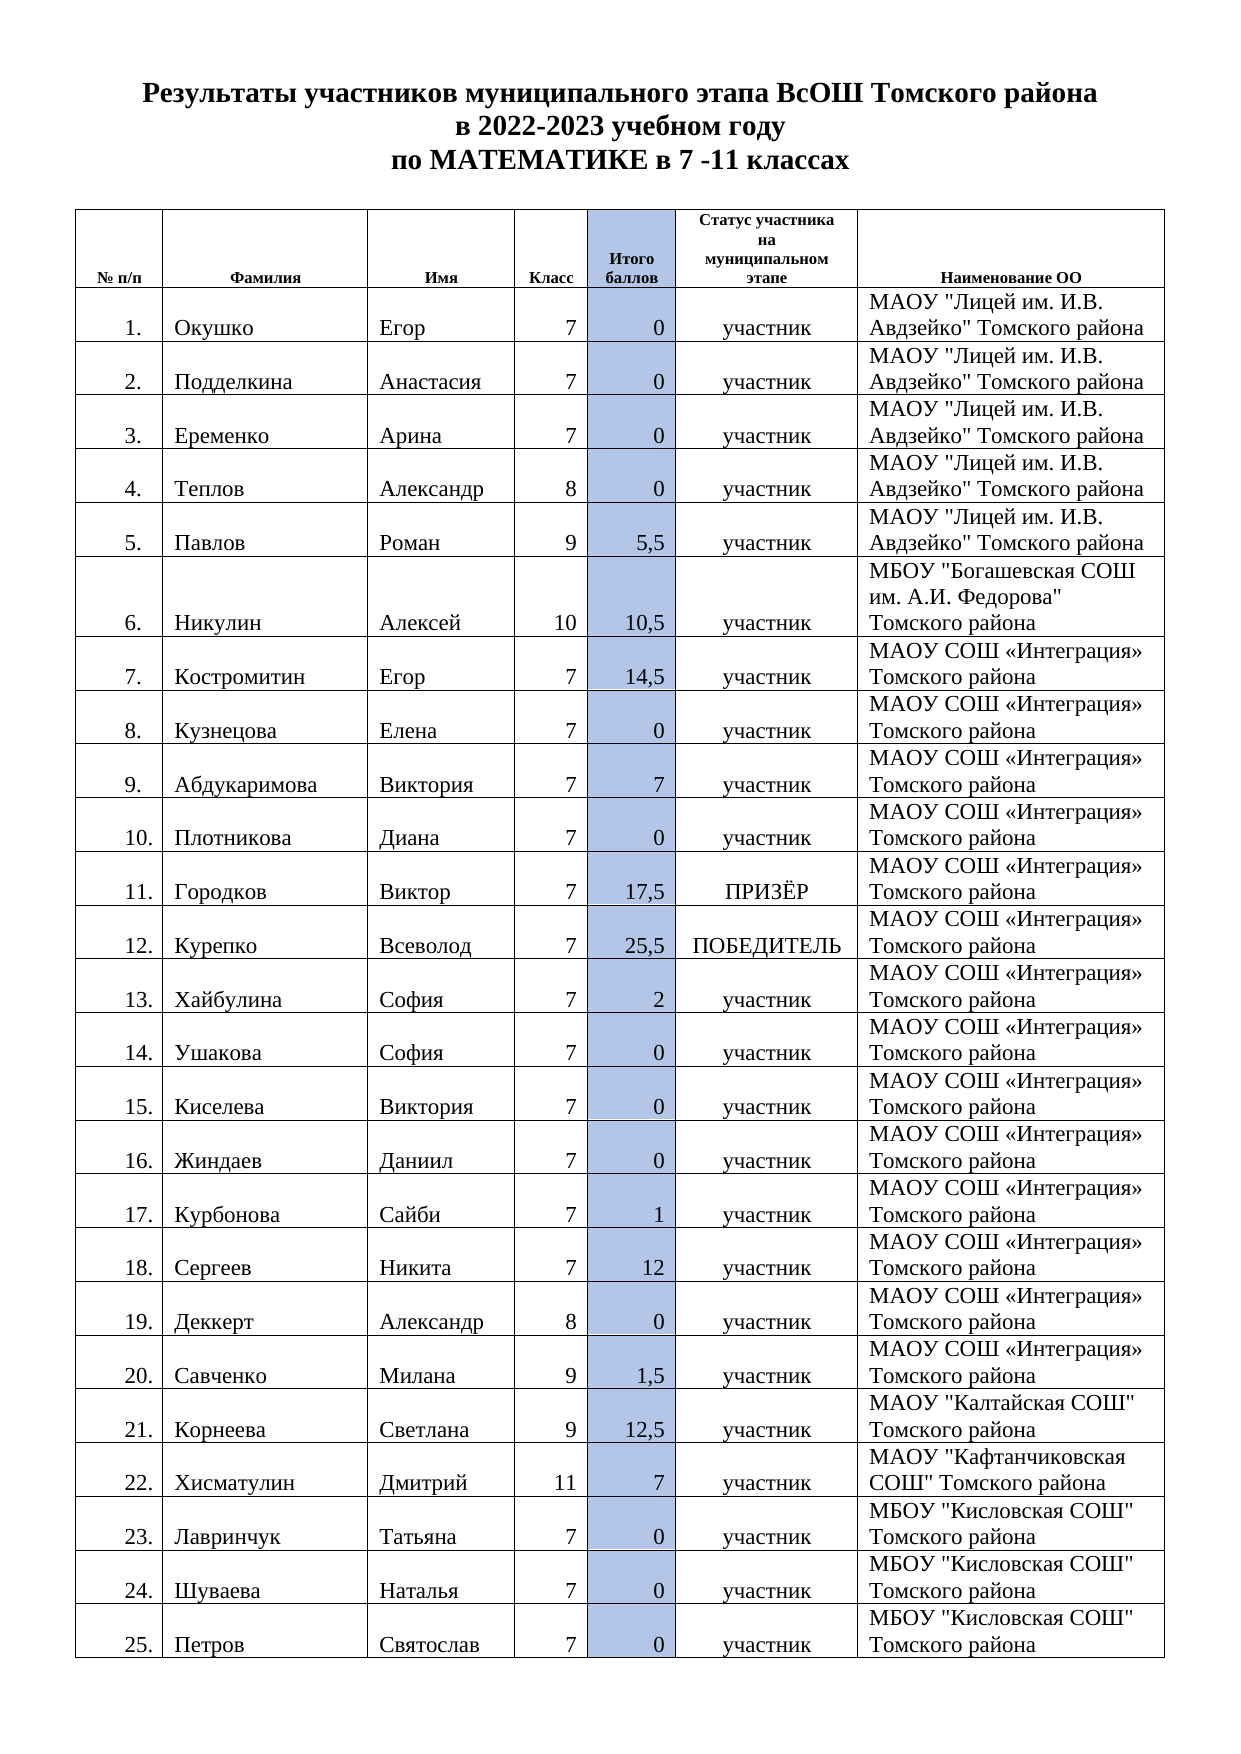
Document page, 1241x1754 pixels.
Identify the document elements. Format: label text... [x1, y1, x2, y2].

table_cell София [368, 959, 514, 1012]
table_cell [858, 1604, 1164, 1657]
table_cell Наталья [368, 1551, 514, 1603]
table_cell Дмитрий [368, 1443, 514, 1496]
table_cell 7 [515, 1067, 587, 1119]
table_cell 0 [588, 1604, 675, 1657]
table_cell Татьяна [368, 1497, 514, 1549]
table_cell МАОУ СОШ «Интеграция» Томского района [858, 1174, 1164, 1227]
table_cell 7 [588, 744, 675, 797]
table_cell участник [676, 1228, 857, 1281]
table_cell 7 [515, 1121, 587, 1173]
table_cell Александр [368, 449, 514, 502]
table_cell [76, 1121, 162, 1173]
table_cell [76, 852, 162, 904]
table_cell 10 [515, 557, 587, 636]
table_cell 8 [515, 1282, 587, 1334]
table_cell Никулин [163, 557, 367, 636]
table_header Имя [368, 210, 514, 287]
table_cell [76, 449, 162, 502]
table_cell 9 [515, 1389, 587, 1442]
table_cell 25,5 [588, 906, 675, 958]
table_header Статус участника на муниципальном этапе [676, 210, 857, 287]
table_cell 7 [515, 1013, 587, 1066]
table_cell Курбонова [163, 1174, 367, 1227]
table_cell 5,5 [588, 503, 675, 556]
table_cell МАОУ СОШ «Интеграция» Томского района [858, 1013, 1164, 1066]
table_cell 0 [588, 691, 675, 743]
table_cell МАОУ СОШ «Интеграция» Томского района [858, 1067, 1164, 1119]
table_cell 0 [588, 342, 675, 394]
table_cell 10,5 [588, 557, 675, 636]
table_header Фамилия [163, 210, 367, 287]
table_cell МАОУ "Калтайская СОШ" Томского района [858, 1389, 1164, 1442]
table_cell 7 [515, 906, 587, 958]
table_cell Теплов [163, 449, 367, 502]
table_cell [76, 1282, 162, 1334]
table_cell [76, 798, 162, 851]
table_cell София [368, 1013, 514, 1066]
table_cell Роман [368, 503, 514, 556]
table_cell Городков [163, 852, 367, 904]
table_cell Виктор [368, 852, 514, 904]
table_cell МАОУ "Лицей им. И.В. Авдзейко" Томского района [858, 342, 1164, 394]
table_cell [76, 691, 162, 743]
table_cell 2 [588, 959, 675, 1012]
table_cell МАОУ "Кафтанчиковская СОШ" Томского района [858, 1443, 1164, 1496]
table_cell 0 [588, 798, 675, 851]
table_cell МАОУ СОШ «Интеграция» Томского района [858, 1228, 1164, 1281]
table_cell [76, 1336, 162, 1388]
table_cell Подделкина [163, 342, 367, 394]
table_cell 0 [588, 1013, 675, 1066]
table_cell 7 [515, 637, 587, 689]
table_cell участник [676, 1174, 857, 1227]
table_header Наименование ОО [858, 210, 1164, 287]
table_cell 0 [588, 1067, 675, 1119]
table_cell [76, 1228, 162, 1281]
table_cell Киселева [163, 1067, 367, 1119]
table_cell МАОУ СОШ «Интеграция» Томского района [858, 1336, 1164, 1388]
table_cell участник [676, 1604, 857, 1657]
table_header Класс [515, 210, 587, 287]
table_cell участник [676, 959, 857, 1012]
table_cell участник [676, 288, 857, 341]
table_cell Окушко [163, 288, 367, 341]
table_cell участник [676, 1389, 857, 1442]
table_cell 7 [515, 798, 587, 851]
table_cell 9 [515, 1336, 587, 1388]
table_cell Сергеев [163, 1228, 367, 1281]
table_cell Анастасия [368, 342, 514, 394]
table_cell 7 [515, 1228, 587, 1281]
table_cell Хисматулин [163, 1443, 367, 1496]
table_cell Жиндаев [163, 1121, 367, 1173]
table_cell 12 [588, 1228, 675, 1281]
table_cell участник [676, 637, 857, 689]
table_cell [76, 288, 162, 341]
table_cell Милана [368, 1336, 514, 1388]
table_cell 7 [515, 852, 587, 904]
table_cell участник [676, 1067, 857, 1119]
table_cell [76, 1067, 162, 1119]
table_cell Плотникова [163, 798, 367, 851]
table_cell МБОУ "Кисловская СОШ" Томского района [858, 1497, 1164, 1549]
table_cell 0 [588, 395, 675, 448]
text по МАТЕМАТИКЕ в 7 -11 классах [75, 142, 1165, 176]
table_cell МАОУ "Лицей им. И.В. Авдзейко" Томского района [858, 288, 1164, 341]
table_cell участник [676, 798, 857, 851]
table_cell МАОУ "Лицей им. И.В. Авдзейко" Томского района [858, 395, 1164, 448]
table_cell [76, 503, 162, 556]
table_cell Шуваева [163, 1551, 367, 1603]
table_cell [76, 1551, 162, 1603]
table_cell 7 [515, 744, 587, 797]
table_cell Корнеева [163, 1389, 367, 1442]
table_cell МАОУ СОШ «Интеграция» Томского района [858, 691, 1164, 743]
table_cell [76, 342, 162, 394]
table_cell 0 [588, 1282, 675, 1334]
table_cell 0 [588, 1497, 675, 1549]
table_cell 0 [588, 288, 675, 341]
table_cell Егор [368, 637, 514, 689]
table_cell Виктория [368, 744, 514, 797]
table_cell [76, 959, 162, 1012]
table_cell Ушакова [163, 1013, 367, 1066]
table_cell МАОУ СОШ «Интеграция» Томского района [858, 906, 1164, 958]
table_cell МБОУ "Кисловская СОШ" Томского района [858, 1551, 1164, 1603]
table_cell участник [676, 1013, 857, 1066]
table_cell Лавринчук [163, 1497, 367, 1549]
table_cell [76, 906, 162, 958]
table_header № п/п [76, 210, 162, 287]
table_cell МАОУ СОШ «Интеграция» Томского района [858, 744, 1164, 797]
table_cell [76, 1389, 162, 1442]
table_cell Всеволод [368, 906, 514, 958]
table_cell 7 [588, 1443, 675, 1496]
table_cell ПРИЗЁР [676, 852, 857, 904]
table_cell участник [676, 691, 857, 743]
table_header Итого баллов [588, 210, 675, 287]
table_cell 7 [515, 691, 587, 743]
table_cell [76, 1497, 162, 1549]
table_cell 1,5 [588, 1336, 675, 1388]
table_cell участник [676, 1336, 857, 1388]
table_cell 8 [515, 449, 587, 502]
table_cell Абдукаримова [163, 744, 367, 797]
table_cell Елена [368, 691, 514, 743]
table_cell 9 [515, 503, 587, 556]
table_cell Павлов [163, 503, 367, 556]
table_cell МАОУ СОШ «Интеграция» Томского района [858, 637, 1164, 689]
table_cell 0 [588, 1551, 675, 1603]
table_cell МАОУ СОШ «Интеграция» Томского района [858, 798, 1164, 851]
table_cell [76, 744, 162, 797]
table_cell 7 [515, 1174, 587, 1227]
table_cell МАОУ СОШ «Интеграция» Томского района [858, 1282, 1164, 1334]
table_cell Егор [368, 288, 514, 341]
table_cell участник [676, 1121, 857, 1173]
table_cell участник [676, 1282, 857, 1334]
table_cell МАОУ "Лицей им. И.В. Авдзейко" Томского района [858, 503, 1164, 556]
table_cell МБОУ "Богашевская СОШ им. А.И. Федорова" Томского района [858, 557, 1164, 636]
table_cell [76, 1013, 162, 1066]
table_cell МАОУ СОШ «Интеграция» Томского района [858, 852, 1164, 904]
table_cell 7 [515, 342, 587, 394]
table_cell Костромитин [163, 637, 367, 689]
table_cell участник [676, 557, 857, 636]
table_cell Сайби [368, 1174, 514, 1227]
table_cell Даниил [368, 1121, 514, 1173]
table_cell [76, 1604, 162, 1657]
table_cell 12,5 [588, 1389, 675, 1442]
table_cell 14,5 [588, 637, 675, 689]
table_cell участник [676, 395, 857, 448]
table_cell МАОУ СОШ «Интеграция» Томского района [858, 959, 1164, 1012]
table_cell 7 [515, 959, 587, 1012]
table_cell 7 [515, 395, 587, 448]
table_cell 11 [515, 1443, 587, 1496]
table_cell участник [676, 449, 857, 502]
table_cell Петров [163, 1604, 367, 1657]
text в 2022-2023 учебном году [75, 108, 1165, 142]
table_cell Еременко [163, 395, 367, 448]
table_cell 17,5 [588, 852, 675, 904]
table_cell участник [676, 503, 857, 556]
table_cell Савченко [163, 1336, 367, 1388]
table_cell [76, 1174, 162, 1227]
table_cell участник [676, 744, 857, 797]
table_cell Диана [368, 798, 514, 851]
table_cell участник [676, 1551, 857, 1603]
table_cell ПОБЕДИТЕЛЬ [676, 906, 857, 958]
table_cell [76, 637, 162, 689]
table_cell 0 [588, 449, 675, 502]
table_cell Светлана [368, 1389, 514, 1442]
table_cell Арина [368, 395, 514, 448]
table_cell 0 [588, 1121, 675, 1173]
table_cell Хайбулина [163, 959, 367, 1012]
table_cell участник [676, 1497, 857, 1549]
table_cell 7 [515, 1551, 587, 1603]
table_cell Деккерт [163, 1282, 367, 1334]
table_cell Виктория [368, 1067, 514, 1119]
table_cell Никита [368, 1228, 514, 1281]
table_cell 1 [588, 1174, 675, 1227]
table_cell участник [676, 1443, 857, 1496]
table_cell Алексей [368, 557, 514, 636]
table_cell Курепко [163, 906, 367, 958]
table_cell участник [676, 342, 857, 394]
table_cell 7 [515, 288, 587, 341]
table_cell Александр [368, 1282, 514, 1334]
table_cell Кузнецова [163, 691, 367, 743]
table_cell 7 [515, 1497, 587, 1549]
text Результаты участников муниципального этапа ВсОШ Томского района [75, 75, 1165, 108]
table_cell [76, 557, 162, 636]
table_cell МАОУ СОШ «Интеграция» Томского района [858, 1121, 1164, 1173]
table_cell [76, 1443, 162, 1496]
table_cell Святослав [368, 1604, 514, 1657]
table_cell МАОУ "Лицей им. И.В. Авдзейко" Томского района [858, 449, 1164, 502]
table_cell 7 [515, 1604, 587, 1657]
table_cell [76, 395, 162, 448]
